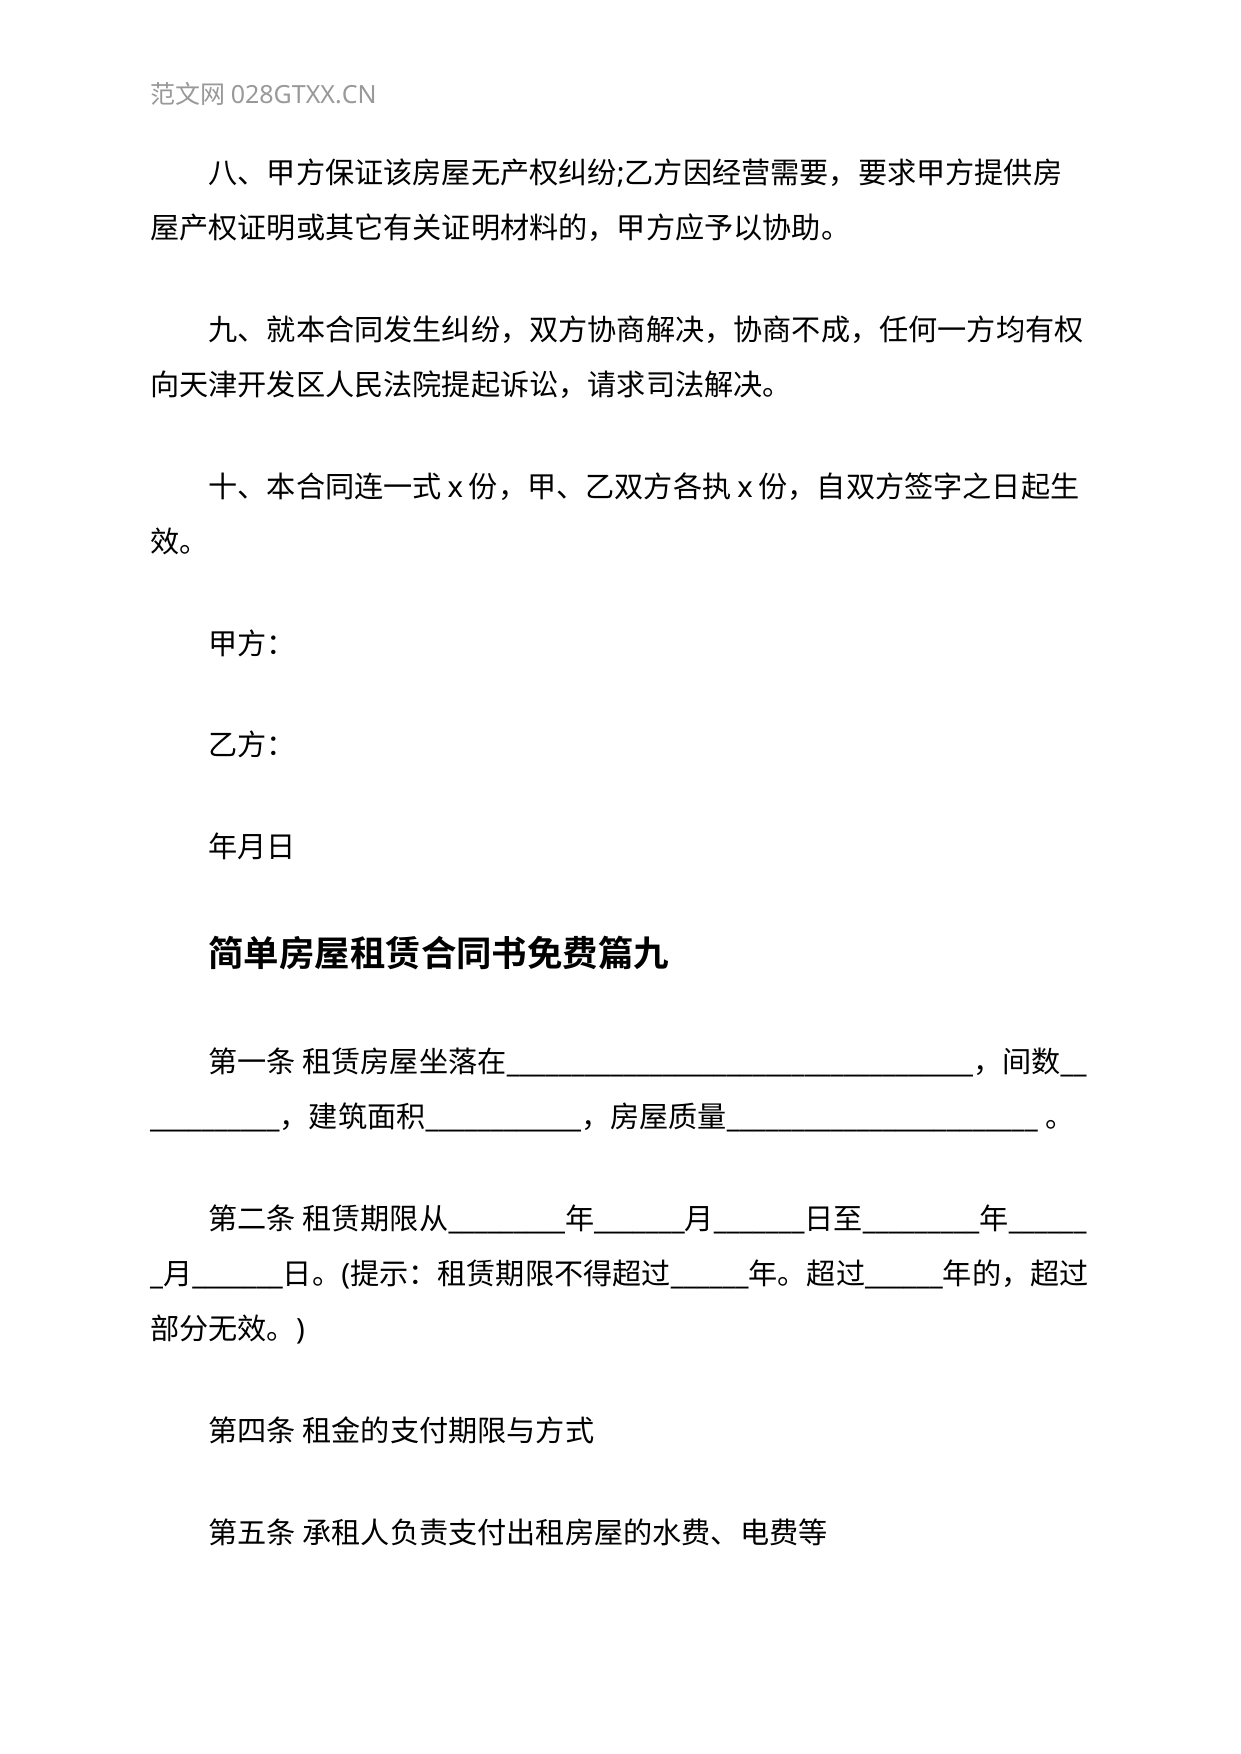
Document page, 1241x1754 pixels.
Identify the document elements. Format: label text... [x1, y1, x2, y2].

text 八、甲方保证该房屋无产权纠纷;乙方因经营需要，要求甲方提供房屋产权证明或其它有关证明材料的，甲方应予以协助。 [150, 150, 1090, 247]
text 年月日 [150, 824, 1090, 866]
text 第二条 租赁期限从_________年_______月_______日至_________年_______月_______日。(提示：租赁期限不得超过______年。超过______年的，超过部分无效。) [150, 1196, 1090, 1348]
text 第四条 租金的支付期限与方式 [150, 1408, 1090, 1450]
text 第一条 租赁房屋坐落在____________________________________，间数____________，建筑面积____________，房屋质量________________________ 。 [150, 1039, 1090, 1136]
text 第五条 承租人负责支付出租房屋的水费、电费等 [150, 1510, 1090, 1552]
text 简单房屋租赁合同书免费篇九 [150, 926, 1090, 977]
text 九、就本合同发生纠纷，双方协商解决，协商不成，任何一方均有权向天津开发区人民法院提起诉讼，请求司法解决。 [150, 307, 1090, 404]
text 甲方： [150, 620, 1090, 662]
text 乙方： [150, 722, 1090, 764]
text 十、本合同连一式x份，甲、乙双方各执x份，自双方签字之日起生效。 [150, 463, 1090, 561]
